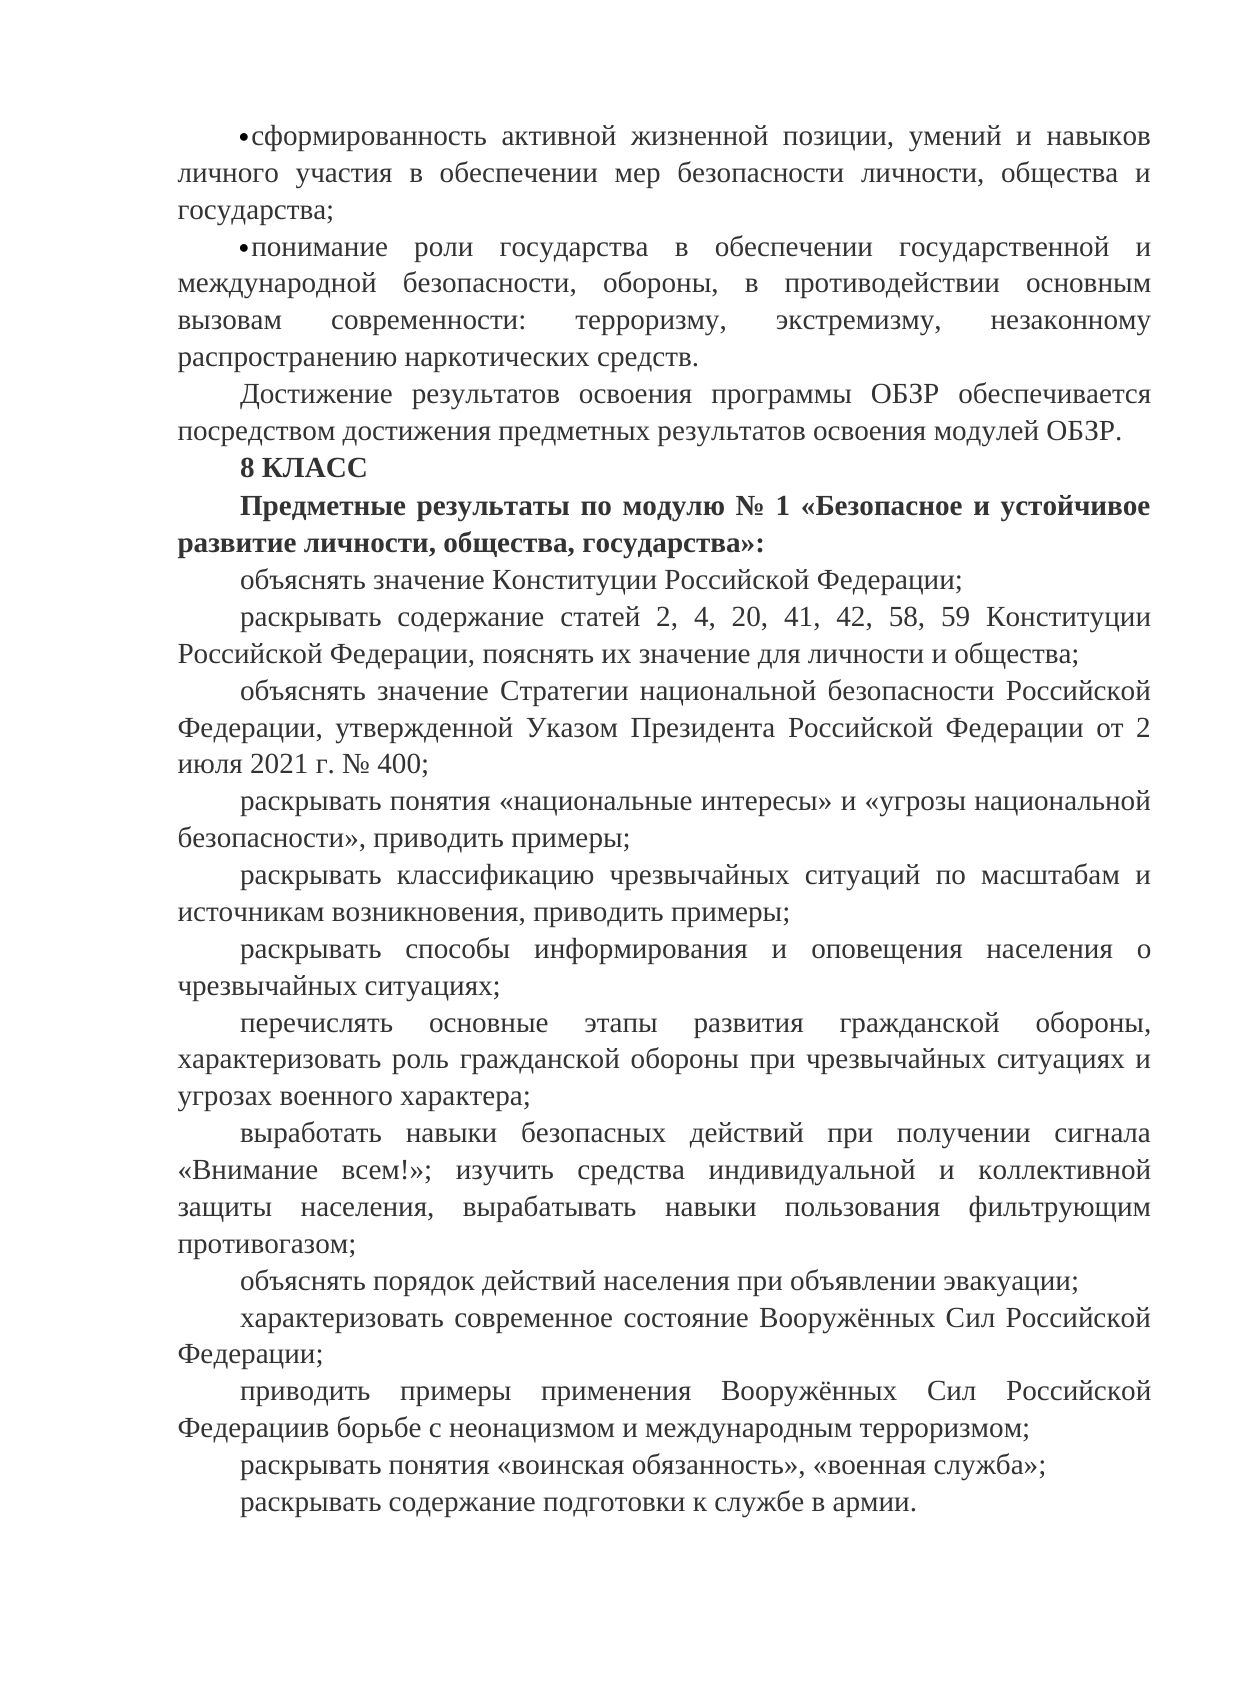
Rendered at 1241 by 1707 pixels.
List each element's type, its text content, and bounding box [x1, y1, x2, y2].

text Достижение результатов освоения программы ОБЗР обеспечивается посредством достижения предметных результатов освоения модулей ОБЗР. [177, 376, 1152, 447]
text Предметные результаты по модулю № 1 «Безопасное и устойчивое развитие личности, общества, государства»: [177, 488, 1152, 559]
list понимание роли государства в обеспечении государственной и международной безопасности, обороны, в противодействии основным вызовам современности: терроризму, экстремизму, незаконному распространению наркотических средств. [177, 229, 1152, 373]
text раскрывать понятия «национальные интересы» и «угрозы национальной безопасности», приводить примеры; [177, 783, 1152, 854]
text выработать навыки безопасных действий при получении сигнала «Внимание всем!»; изучить средства индивидуальной и коллективной защиты населения, вырабатывать навыки пользования фильтрующим противогазом; [177, 1115, 1152, 1259]
text 8 КЛАСС [177, 450, 1152, 483]
list сформированность активной жизненной позиции, умений и навыков личного участия в обеспечении мер безопасности личности, общества и государства; [177, 118, 1152, 225]
text раскрывать классификацию чрезвычайных ситуаций по масштабам и источникам возникновения, приводить примеры; [177, 857, 1152, 928]
text характеризовать современное состояние Вооружённых Сил Российской Федерации; [177, 1300, 1152, 1370]
text приводить примеры применения Вооружённых Сил Российской Федерациив борьбе с неонацизмом и международным терроризмом; [177, 1373, 1152, 1444]
text раскрывать способы информирования и оповещения населения о чрезвычайных ситуациях; [177, 931, 1152, 1001]
text перечислять основные этапы развития гражданской обороны, характеризовать роль гражданской обороны при чрезвычайных ситуациях и угрозах военного характера; [177, 1005, 1152, 1112]
text объяснять значение Конституции Российской Федерации; [177, 562, 1152, 596]
text раскрывать понятия «воинская обязанность», «военная служба»; [177, 1447, 1152, 1481]
text раскрывать содержание статей 2, 4, 20, 41, 42, 58, 59 Конституции Российской Федерации, пояснять их значение для личности и общества; [177, 599, 1152, 669]
text объяснять значение Стратегии национальной безопасности Российской Федерации, утвержденной Указом Президента Российской Федерации от 2 июля 2021 г. № 400; [177, 673, 1152, 780]
text объяснять порядок действий населения при объявлении эвакуации; [177, 1263, 1152, 1296]
text раскрывать содержание подготовки к службе в армии. [177, 1484, 1152, 1518]
